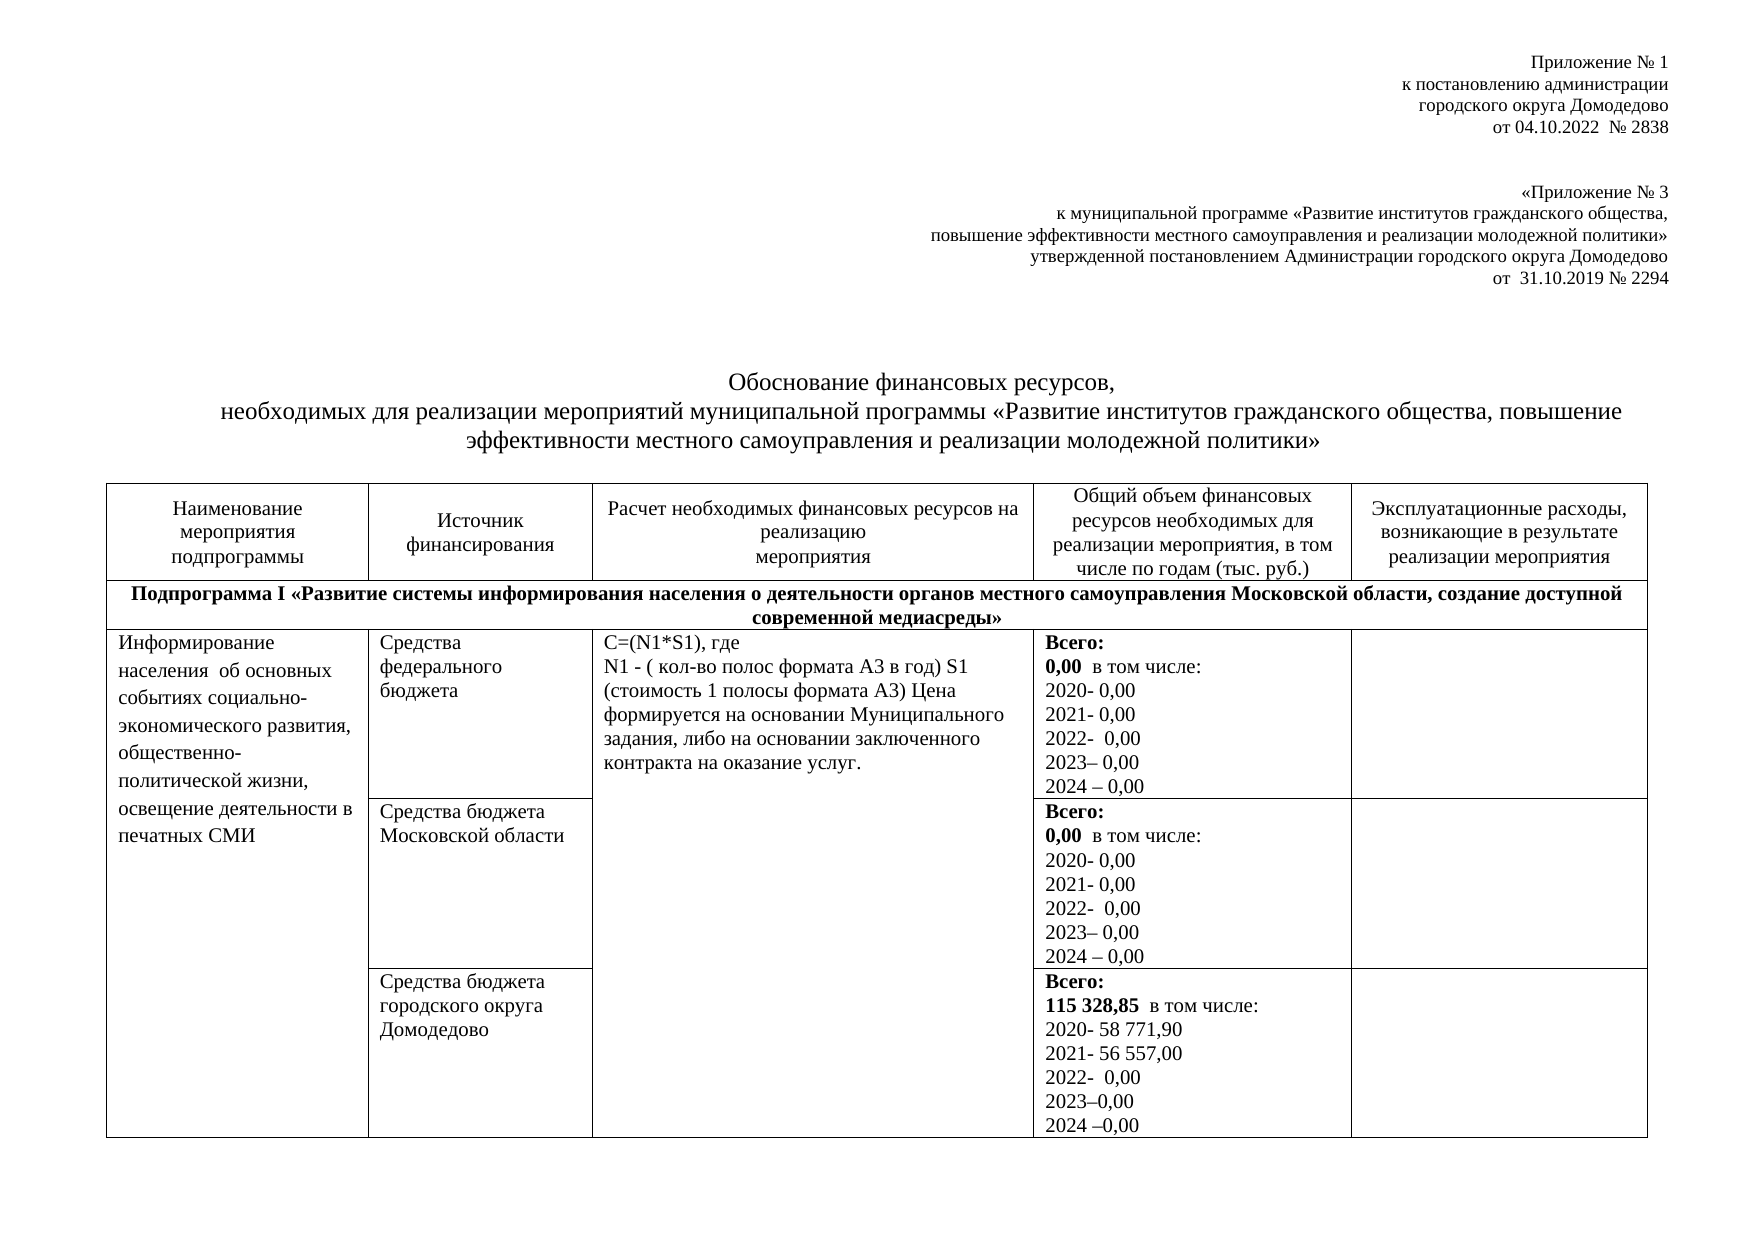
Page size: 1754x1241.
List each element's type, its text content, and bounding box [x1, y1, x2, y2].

table_header Общий объем финансовых ресурсов необходимых для реализации мероприятия, в том числе по годам (тыс. руб.) [1034, 484, 1351, 580]
text городского округа Домодедово [118, 94, 1668, 116]
text Обоснование финансовых ресурсов, [118, 367, 1668, 396]
table_header Эксплуатационные расходы, возникающие в результате реализации мероприятия [1352, 484, 1647, 580]
table_cell [1352, 799, 1647, 968]
table_cell Средства бюджета городского округа Домодедово [369, 969, 592, 1137]
table_cell Всего: 0,00 в том числе: 2020- 0,00 2021- 0,00 2022- 0,00 2023– 0,00 2024 – 0,00 [1034, 630, 1351, 798]
table_cell Средства бюджета Московской области [369, 799, 592, 968]
text утвержденной постановлением Администрации городского округа Домодедово [118, 245, 1668, 267]
text Приложение № 1 [118, 51, 1668, 73]
text «Приложение № 3 [118, 181, 1668, 202]
table_header Расчет необходимых финансовых ресурсов на реализацию мероприятия [593, 484, 1033, 580]
text от 04.10.2022 № 2838 [118, 116, 1668, 137]
table_cell [1352, 969, 1647, 1137]
table_cell Средства федерального бюджета [369, 630, 592, 798]
text необходимых для реализации мероприятий муниципальной программы «Развитие институтов гражданского общества, повышение эффективности местного самоуправления и реализации молодежной политики» [118, 396, 1668, 454]
text к постановлению администрации [118, 73, 1668, 94]
text от 31.10.2019 № 2294 [118, 267, 1668, 288]
table_cell [1352, 630, 1647, 798]
table_cell Всего: 115 328,85 в том числе: 2020- 58 771,90 2021- 56 557,00 2022- 0,00 2023–0,00 2024 –0,00 [1034, 969, 1351, 1137]
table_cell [1034, 799, 1351, 968]
table_cell C=(N1*S1), где N1 - ( кол-во полос формата А3 в год) S1 (стоимость 1 полосы формата А3) Цена формируется на основании Муниципального задания, либо на основании заключенного контракта на оказание услуг. [593, 630, 1033, 1137]
text к муниципальной программе «Развитие институтов гражданского общества, [118, 202, 1668, 224]
table_header Наименование мероприятия подпрограммы [107, 484, 368, 580]
table_cell Информирование населения об основных событиях социально-экономического развития, общественно-политической жизни, освещение деятельности в печатных СМИ [107, 630, 368, 1137]
table_cell Подпрограмма I «Развитие системы информирования населения о деятельности органов местного самоуправления Московской области, создание доступной современной медиасреды» [107, 581, 1647, 629]
table_header Источник финансирования [369, 484, 592, 580]
text повышение эффективности местного самоуправления и реализации молодежной политики» [118, 224, 1668, 245]
